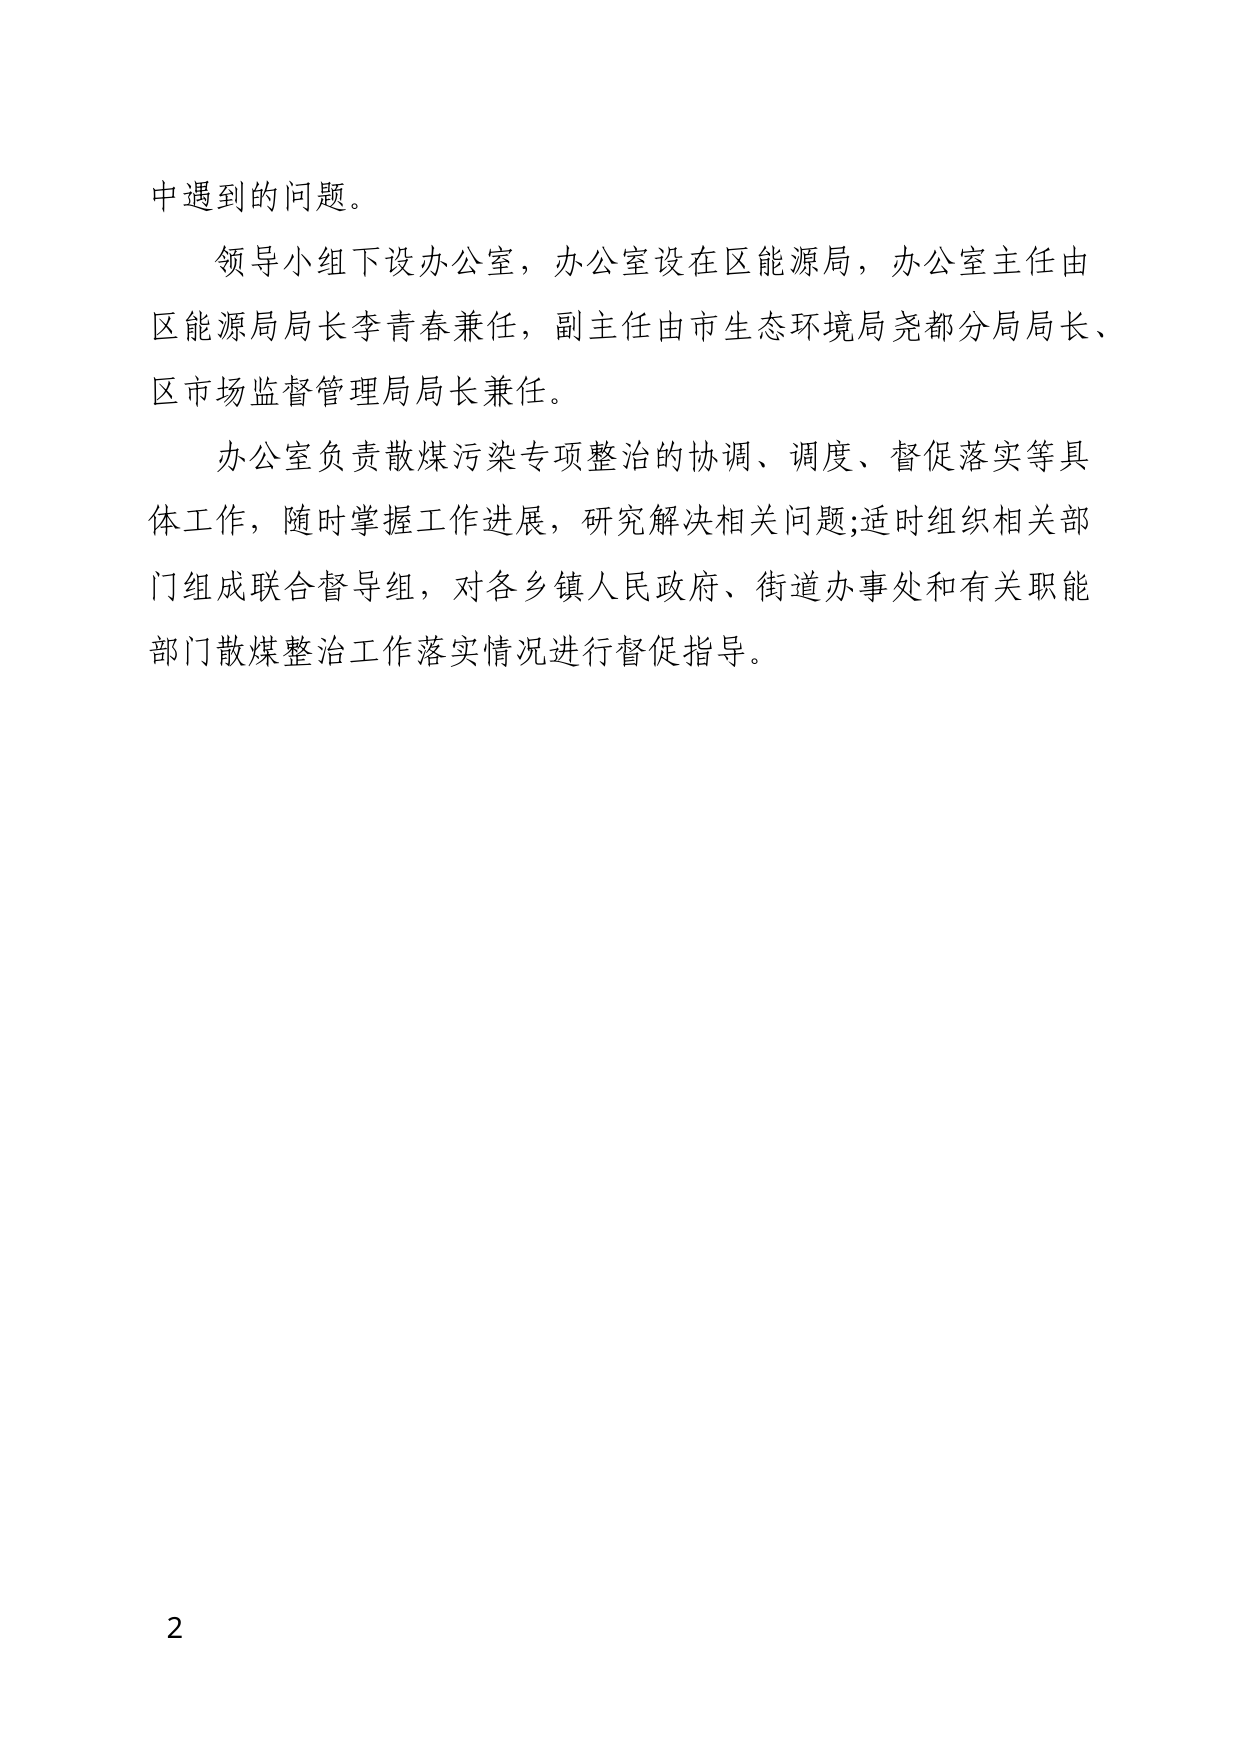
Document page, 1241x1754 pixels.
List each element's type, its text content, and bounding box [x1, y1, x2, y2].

title 办公室负责散煤污染专项整治的协调、调度、督促落实等具体工作，随时掌握工作进展，研究解决相关问题;适时组织相关部门组成联合督导组，对各乡镇人民政府、街道办事处和有关职能部门散煤整治工作落实情况进行督促指导。 [148, 422, 1093, 682]
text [148, 162, 1093, 227]
title 领导小组下设办公室，办公室设在区能源局，办公室主任由区能源局局长李青春兼任，副主任由市生态环境局尧都分局局长、区市场监督管理局局长兼任。 [148, 227, 1093, 422]
